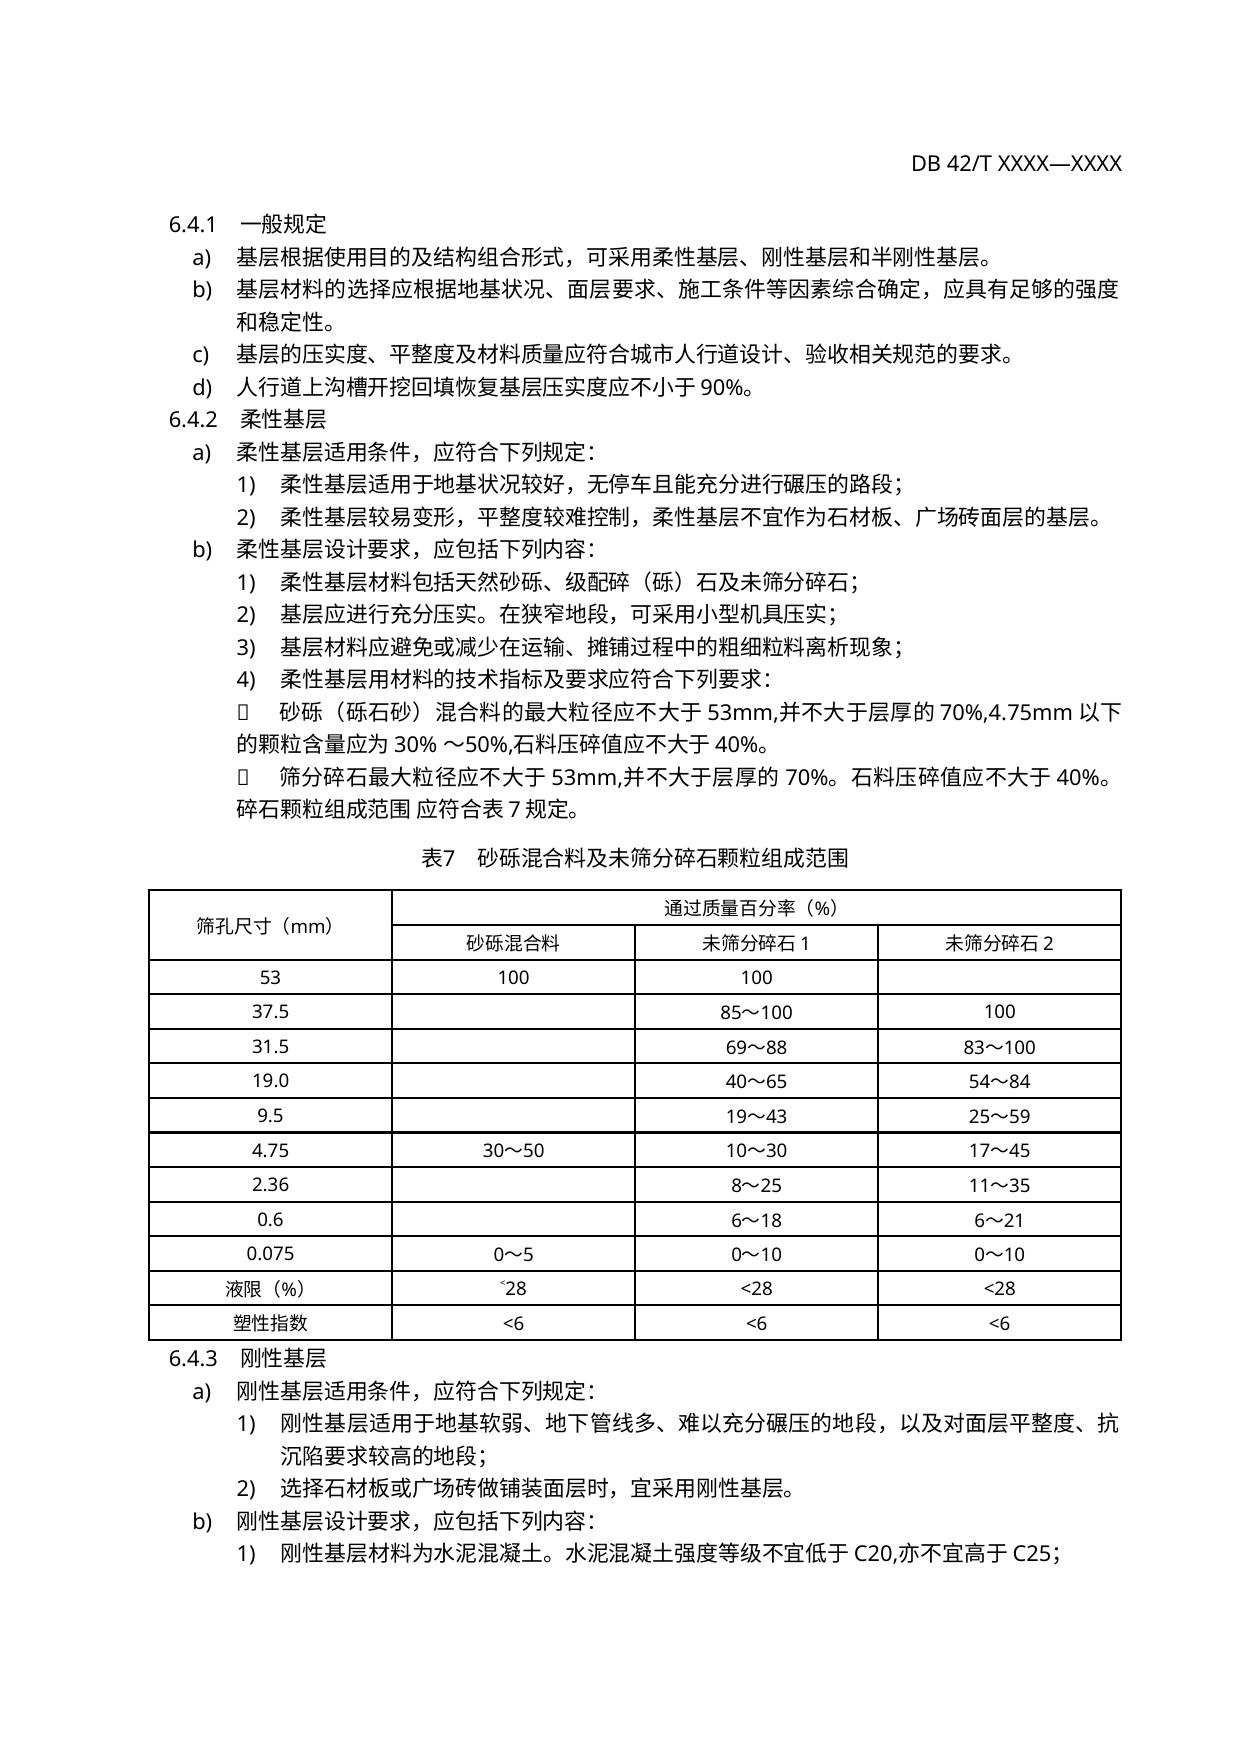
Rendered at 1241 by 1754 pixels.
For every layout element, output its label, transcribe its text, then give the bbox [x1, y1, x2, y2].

table_cell 83～100 [879, 1030, 1120, 1062]
table_cell [879, 961, 1120, 993]
table_cell 100 [636, 961, 877, 993]
table_cell 19.0 [150, 1064, 391, 1097]
table_cell 17～45 [879, 1134, 1120, 1166]
text 基层的压实度、平整度及材料质量应符合城市人行道设计、验收相关规范的要求。 [192, 337, 1122, 369]
text 基层应进行充分压实。在狭窄地段，可采用小型机具压实； [236, 597, 1122, 629]
list 刚性基层适用于地基软弱、地下管线多、难以充分碾压的地段，以及对面层平整度、抗沉陷要求较高的地段； [236, 1406, 1122, 1471]
list 柔性基层适用条件，应符合下列规定： [192, 434, 1122, 467]
list 刚性基层设计要求，应包括下列内容： [192, 1503, 1122, 1536]
table_cell 11～35 [879, 1168, 1120, 1201]
table_cell 4.75 [150, 1134, 391, 1166]
list 柔性基层材料包括天然砂砾、级配碎（砾）石及未筛分碎石； [236, 564, 1122, 597]
table_cell 25～59 [879, 1099, 1120, 1131]
list 基层根据使用目的及结构组合形式，可采用柔性基层、刚性基层和半刚性基层。 [192, 239, 1122, 272]
list 刚性基层适用条件，应符合下列规定： [192, 1373, 1122, 1406]
table_cell 0.075 [150, 1237, 391, 1270]
table_cell 8～25 [636, 1168, 877, 1201]
table_cell <6 [636, 1306, 877, 1339]
table_cell 0～10 [636, 1237, 877, 1270]
text 柔性基层用材料的技术指标及要求应符合下列要求： [236, 662, 1122, 694]
text 柔性基层较易变形，平整度较难控制，柔性基层不宜作为石材板、广场砖面层的基层。 [236, 499, 1122, 532]
text 砂砾（砾石砂）混合料的最大粒径应不大于53mm,并不大于层厚的70%,4.75mm以下的颗粒含量应为30% 〜50%,石料压碎值应不大于40%。 [236, 694, 1122, 759]
text 一般规定 [148, 207, 1122, 239]
list 柔性基层适用于地基状况较好，无停车且能充分进行碾压的路段； [236, 467, 1122, 499]
table_cell [393, 995, 634, 1028]
table_cell 40～65 [636, 1064, 877, 1097]
table_cell 19～43 [636, 1099, 877, 1131]
list 刚性基层材料为水泥混凝土。水泥混凝土强度等级不宜低于C20,亦不宜高于C25； [236, 1536, 1122, 1568]
table_cell <28 [879, 1272, 1120, 1304]
text 选择石材板或广场砖做铺装面层时，宜采用刚性基层。 [236, 1471, 1122, 1503]
table_cell 31.5 [150, 1030, 391, 1062]
text 人行道上沟槽开挖回填恢复基层压实度应不小于90%。 [192, 369, 1122, 402]
table_cell 53 [150, 961, 391, 993]
table_cell [393, 1064, 634, 1097]
table_cell 砂砾混合料 [393, 926, 634, 958]
table_cell <6 [879, 1306, 1120, 1339]
table_cell 100 [393, 961, 634, 993]
table_cell 37.5 [150, 995, 391, 1028]
table_cell 30～50 [393, 1134, 634, 1166]
text 基层材料应避免或减少在运输、摊铺过程中的粗细粒料离析现象； [236, 629, 1122, 662]
table_cell 0～5 [393, 1237, 634, 1270]
text 砂砾混合料及未筛分碎石颗粒组成范围 [148, 841, 1122, 873]
table_cell 2.36 [150, 1168, 391, 1201]
table_cell 未筛分碎石1 [636, 926, 877, 958]
text 刚性基层 [148, 1341, 1122, 1373]
table_cell 10～30 [636, 1134, 877, 1166]
table_cell 未筛分碎石2 [879, 926, 1120, 958]
table_header 筛孔尺寸（mm） [150, 891, 391, 958]
table_cell 6～21 [879, 1203, 1120, 1235]
table_cell [393, 1203, 634, 1235]
table_cell 液限（%） [150, 1272, 391, 1304]
table_cell 9.5 [150, 1099, 391, 1131]
table_cell 85～100 [636, 995, 877, 1028]
table_cell 100 [879, 995, 1120, 1028]
table_cell 0～10 [879, 1237, 1120, 1270]
text 筛分碎石最大粒径应不大于53mm,并不大于层厚的 70%。石料压碎值应不大于40%。碎石颗粒组成范围 应符合表7规定。 [236, 759, 1122, 824]
table_cell 69～88 [636, 1030, 877, 1062]
table_cell <6 [393, 1306, 634, 1339]
table_cell ˂28 [393, 1272, 634, 1304]
table_cell 6～18 [636, 1203, 877, 1235]
table_cell <28 [636, 1272, 877, 1304]
table_cell 54～84 [879, 1064, 1120, 1097]
table_cell 塑性指数 [150, 1306, 391, 1339]
text 基层材料的选择应根据地基状况、面层要求、施工条件等因素综合确定，应具有足够的强度和稳定性。 [192, 272, 1122, 337]
table_cell [393, 1099, 634, 1131]
list 柔性基层设计要求，应包括下列内容： [192, 532, 1122, 564]
table_cell [393, 1030, 634, 1062]
table_cell [393, 1168, 634, 1201]
table_cell 0.6 [150, 1203, 391, 1235]
text 柔性基层 [148, 402, 1122, 434]
table_header 通过质量百分率（%） [393, 891, 1120, 924]
